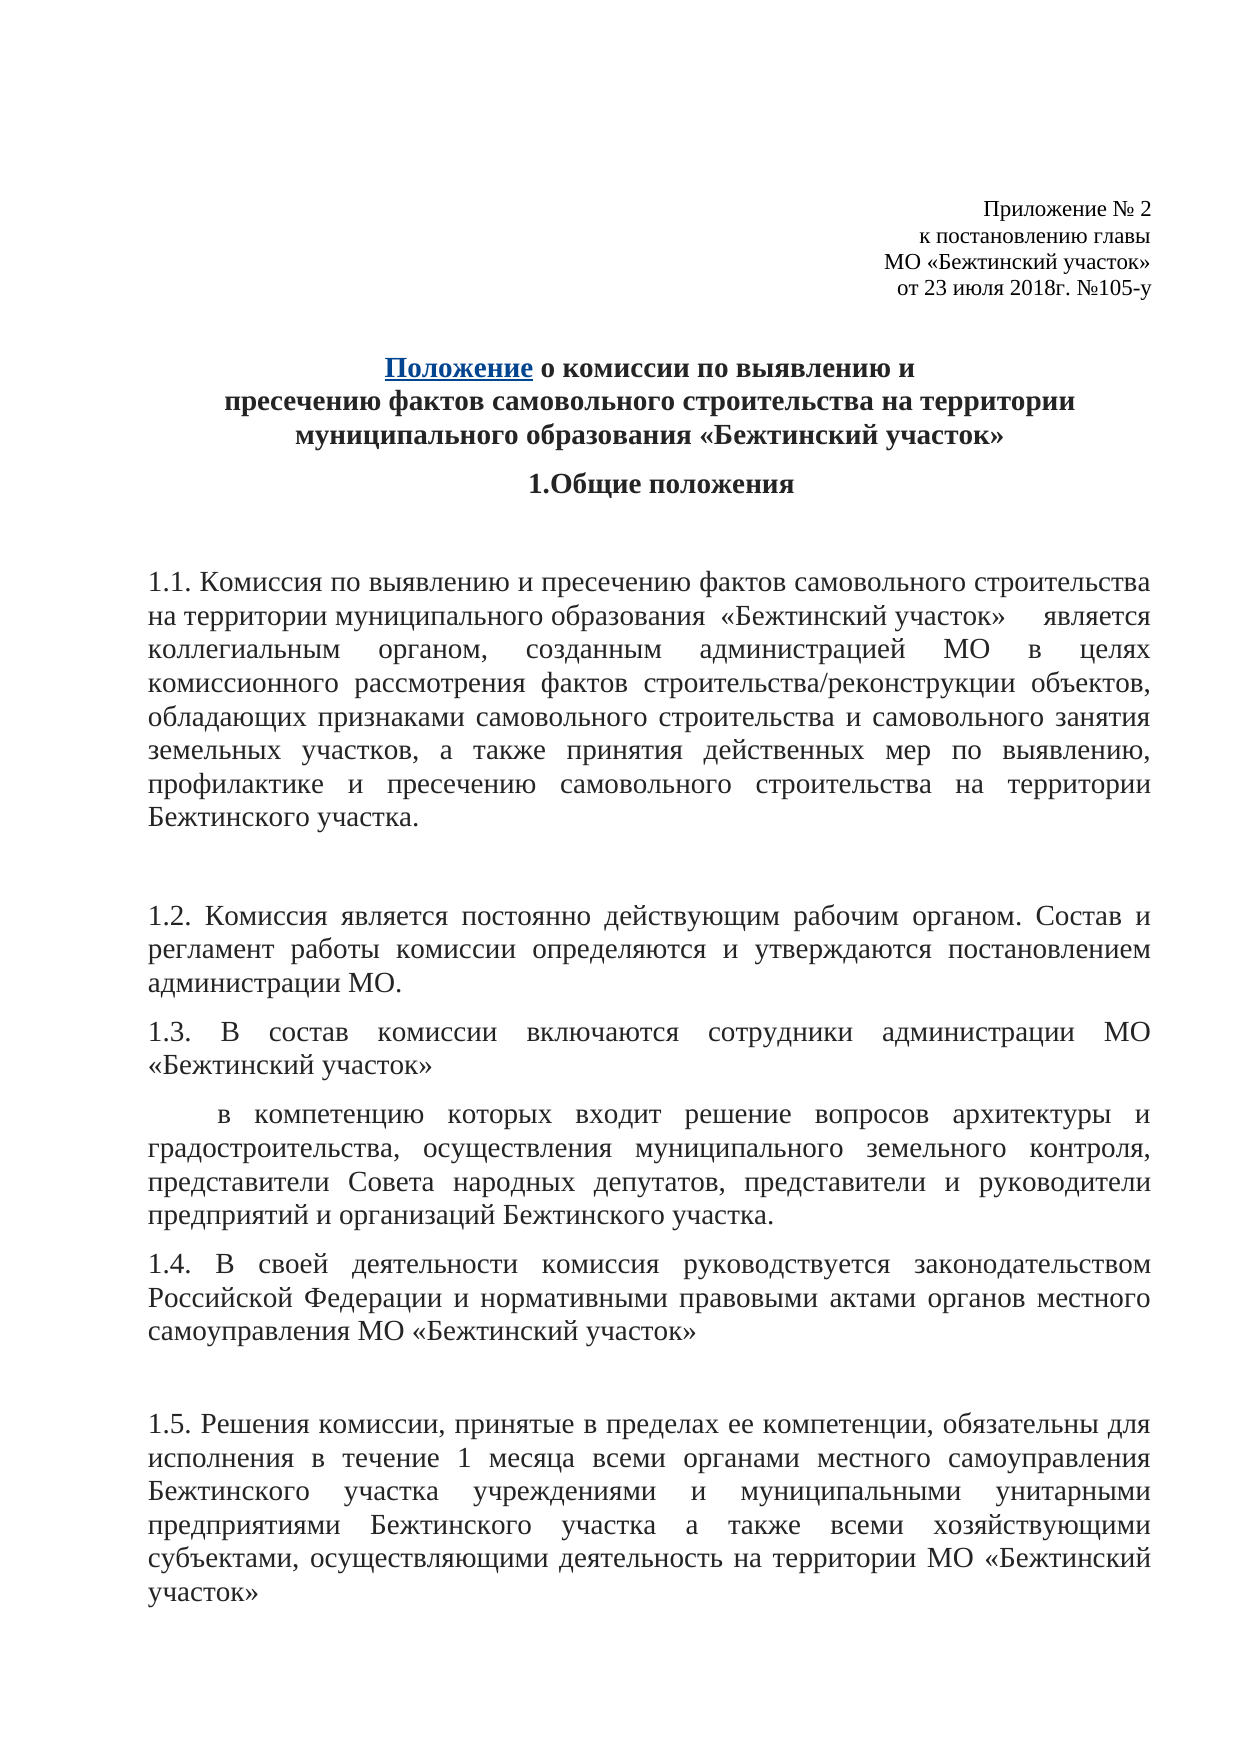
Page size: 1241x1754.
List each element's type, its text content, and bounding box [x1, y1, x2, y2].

text 1.1. Комиссия по выявлению и пресечению фактов самовольного строительства на территории муниципального образования «Бежтинский участок» является коллегиальным органом, созданным администрацией МО в целях комиссионного рассмотрения фактов строительства/реконструкции объектов, обладающих признаками самовольного строительства и самовольного занятия земельных участков, а также принятия действенных мер по выявлению, профилактике и пресечению самовольного строительства на территории Бежтинского участка. [148, 564, 1152, 833]
text 1.Общие положения [185, 466, 1152, 500]
text 1.4. В своей деятельности комиссия руководствуется законодательством Российской Федерации и нормативными правовыми актами органов местного самоуправления МО «Бежтинский участок» [148, 1246, 1152, 1347]
text Приложение № 2 [148, 195, 1152, 222]
text к постановлению главы [148, 222, 1152, 248]
text 1.3. В состав комиссии включаются сотрудники администрации МО «Бежтинский участок» [148, 1014, 1152, 1081]
text МО «Бежтинский участок» [148, 248, 1152, 274]
text 1.5. Решения комиссии, принятые в пределах ее компетенции, обязательны для исполнения в течение 1 месяца всеми органами местного самоуправления Бежтинского участка учреждениями и муниципальными унитарными предприятиями Бежтинского участка а также всеми хозяйствующими субъектами, осуществляющими деятельность на территории МО «Бежтинский участок» [148, 1406, 1152, 1607]
text пресечению фактов самовольного строительства на территории муниципального образования «Бежтинский участок» [148, 383, 1152, 451]
text 1.2. Комиссия является постоянно действующим рабочим органом. Состав и регламент работы комиссии определяются и утверждаются постановлением администрации МО. [148, 898, 1152, 998]
text в компетенцию которых входит решение вопросов архитектуры и градостроительства, осуществления муниципального земельного контроля, представители Совета народных депутатов, представители и руководители предприятий и организаций Бежтинского участка. [148, 1097, 1152, 1231]
text от 23 июля 2018г. №105-у [148, 274, 1152, 301]
text Положение о комиссии по выявлению и [148, 350, 1152, 383]
